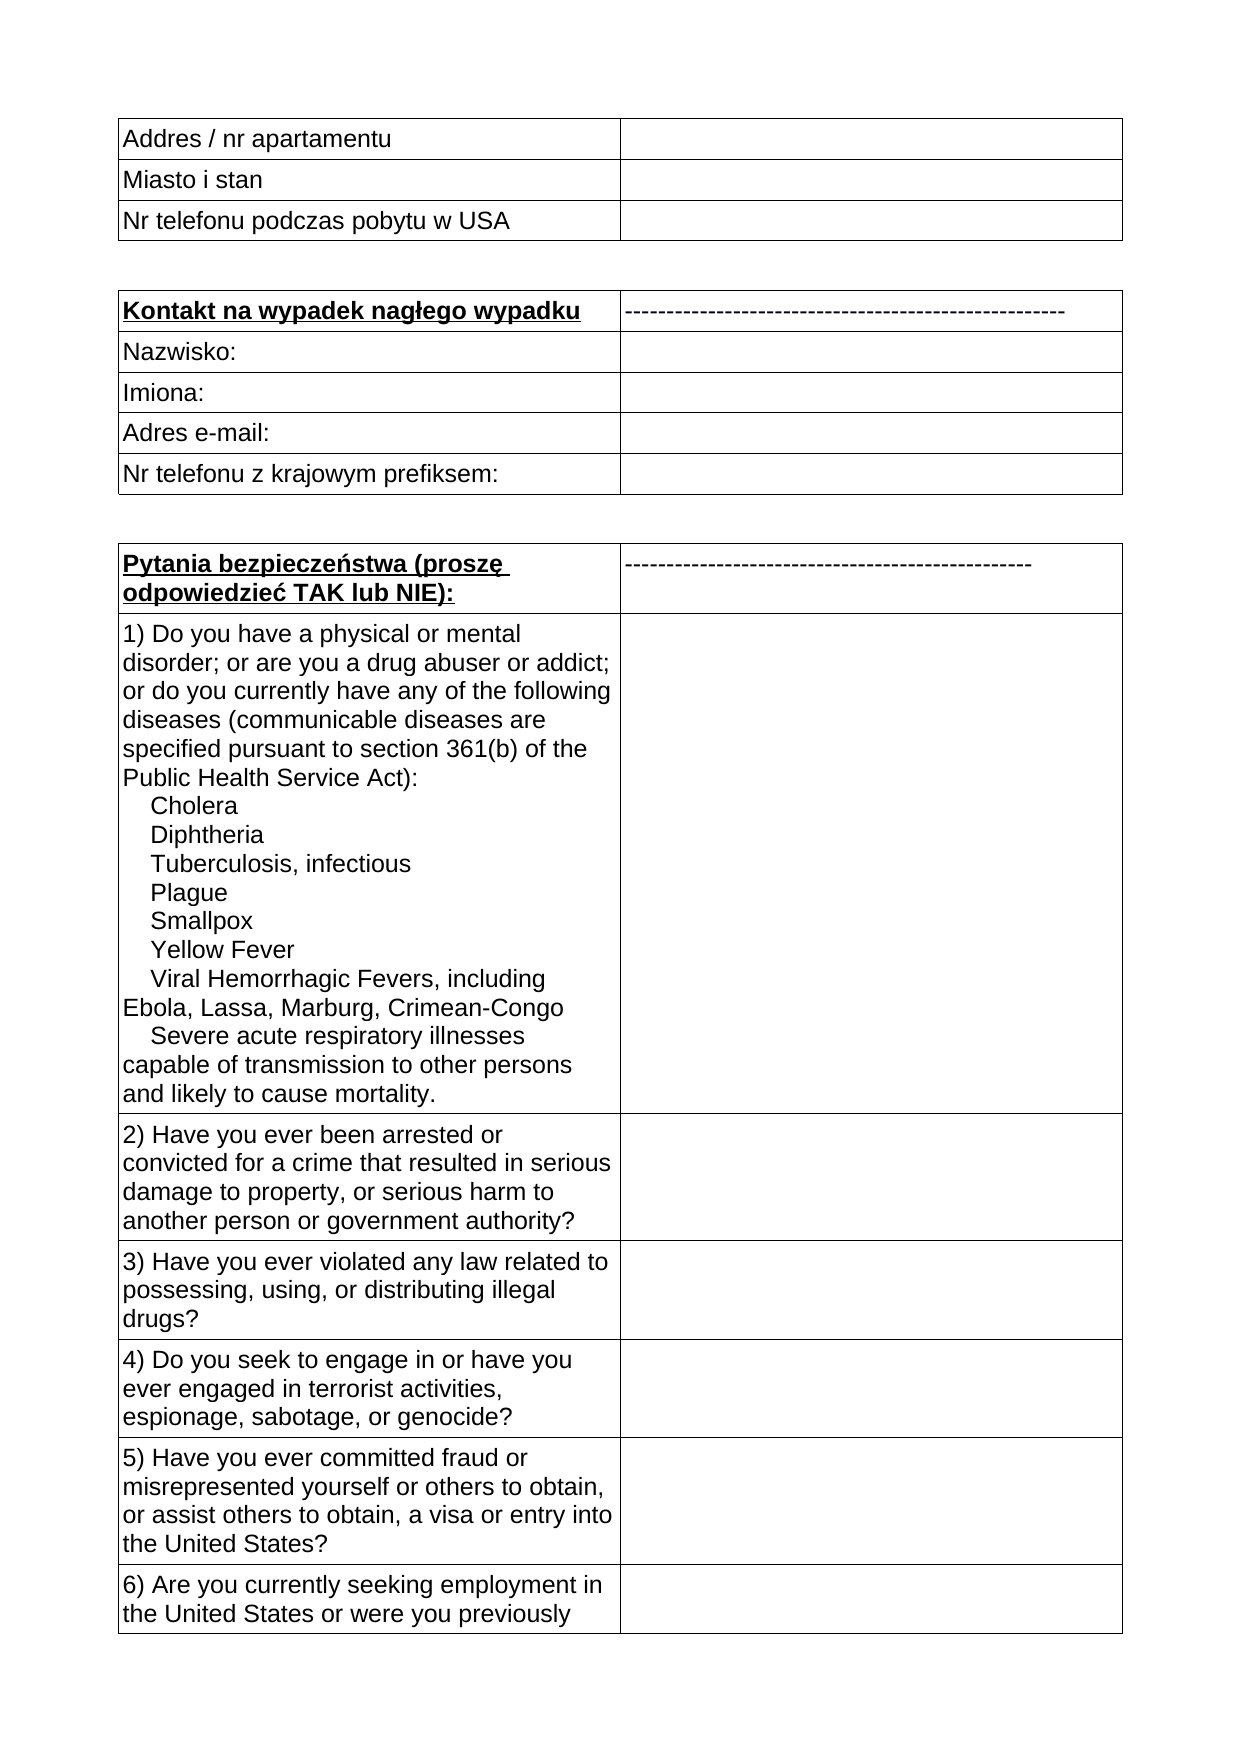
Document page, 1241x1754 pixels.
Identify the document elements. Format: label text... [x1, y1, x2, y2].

table_cell Nr telefonu z krajowym prefiksem: [119, 454, 620, 493]
table_cell [621, 1340, 1122, 1437]
table_header Kontakt na wypadek nagłego wypadku [119, 291, 620, 331]
table_cell Imiona: [119, 373, 620, 412]
table_cell Adres e-mail: [119, 413, 620, 453]
table_cell [621, 332, 1122, 371]
table_cell Miasto i stan [119, 160, 620, 199]
table_cell 4) Do you seek to engage in or have you ever engaged in terrorist activities, espionage, sabotage, or genocide? [119, 1340, 620, 1437]
table_cell 1) Do you have a physical or mental disorder; or are you a drug abuser or addict; or do you currently have any of the following diseases (communicable diseases are specified pursuant to section 361(b) of the Public Health Service Act): Cholera Diphtheria Tuberculosis, infectious Plague Smallpox Yellow Fever Viral Hemorrhagic Fevers, including Ebola, Lassa, Marburg, Crimean-Congo Severe acute respiratory illnesses capable of transmission to other persons and likely to cause mortality. [119, 614, 620, 1113]
table_cell Nr telefonu podczas pobytu w USA [119, 201, 620, 240]
table_cell [621, 373, 1122, 412]
table_cell [621, 1114, 1122, 1240]
table_cell 2) Have you ever been arrested or convicted for a crime that resulted in serious damage to property, or serious harm to another person or government authority? [119, 1114, 620, 1240]
table_cell [621, 1438, 1122, 1564]
table_cell [621, 201, 1122, 240]
table_cell [621, 1565, 1122, 1633]
table_header Pytania bezpieczeństwa (proszę odpowiedzieć TAK lub NIE): [119, 544, 620, 613]
table_cell Nazwisko: [119, 332, 620, 371]
table_cell [621, 119, 1122, 159]
table_cell [621, 413, 1122, 453]
table_cell [621, 614, 1122, 1113]
table_header ------------------------------------------------- [621, 544, 1122, 613]
table_cell [621, 1241, 1122, 1338]
table_cell [621, 454, 1122, 493]
table_header ----------------------------------------------------- [621, 291, 1122, 331]
table_cell Addres / nr apartamentu [119, 119, 620, 159]
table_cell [119, 1565, 620, 1633]
table_cell [621, 160, 1122, 199]
table_cell 5) Have you ever committed fraud or misrepresented yourself or others to obtain, or assist others to obtain, a visa or entry into the United States? [119, 1438, 620, 1564]
table_cell 3) Have you ever violated any law related to possessing, using, or distributing illegal drugs? [119, 1241, 620, 1338]
